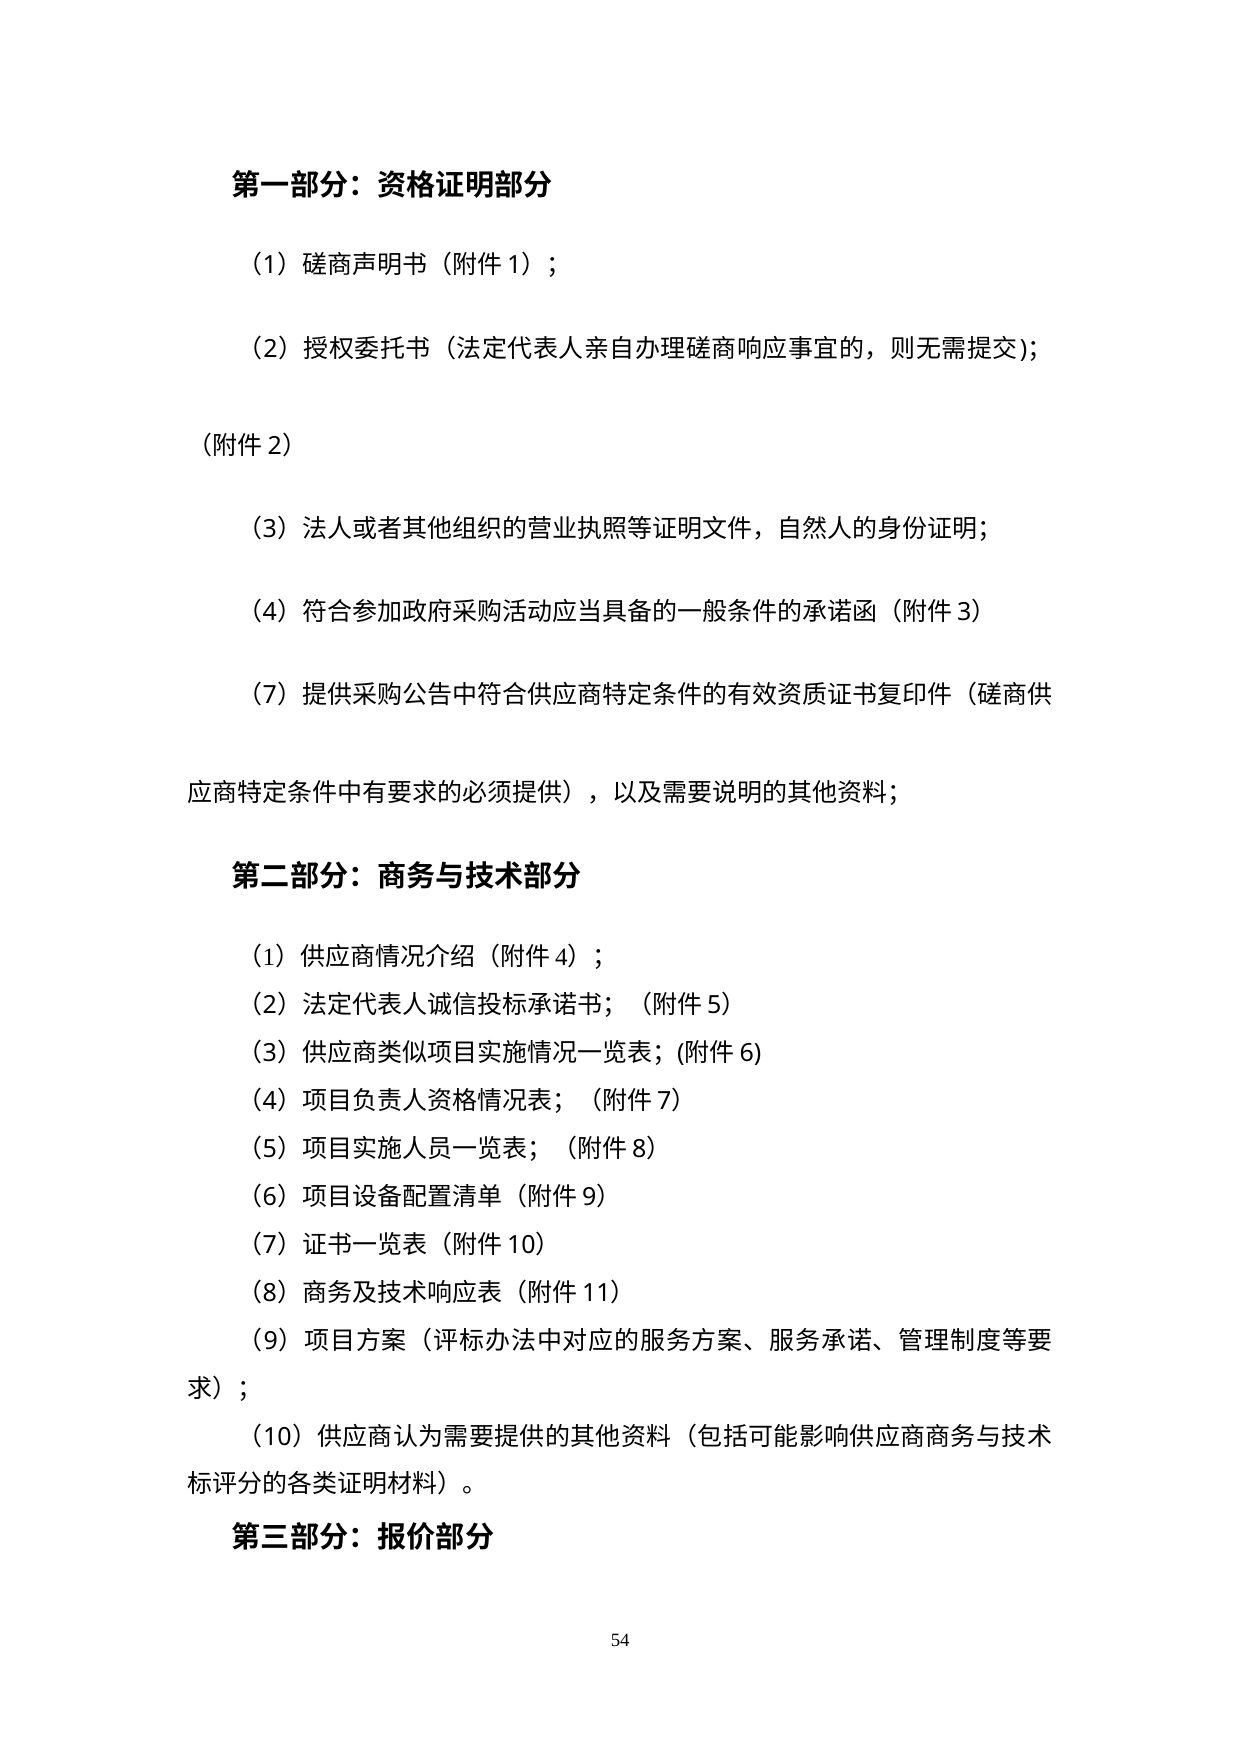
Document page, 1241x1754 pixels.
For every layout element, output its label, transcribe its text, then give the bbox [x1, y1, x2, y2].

text （9）项目方案（评标办法中对应的服务方案、服务承诺、管理制度等要求）； [187, 1311, 1053, 1407]
text （3）法人或者其他组织的营业执照等证明文件，自然人的身份证明； [187, 494, 1053, 559]
text （1）供应商情况介绍（附件4）； [187, 927, 1053, 975]
text （5）项目实施人员一览表；（附件8） [187, 1119, 1053, 1167]
text （10）供应商认为需要提供的其他资料（包括可能影响供应商商务与技术标评分的各类证明材料）。 [187, 1407, 1053, 1502]
text （7）证书一览表（附件10） [187, 1215, 1053, 1263]
text 第一部分：资格证明部分 [187, 162, 1053, 204]
text （2）法定代表人诚信投标承诺书；（附件5） [187, 975, 1053, 1023]
text （8）商务及技术响应表（附件11） [187, 1263, 1053, 1311]
text （1）磋商声明书（附件1）； [187, 231, 1053, 296]
text 第三部分：报价部分 [187, 1502, 1064, 1567]
text （6）项目设备配置清单（附件9） [187, 1167, 1053, 1215]
text （2）授权委托书（法定代表人亲自办理磋商响应事宜的，则无需提交)；（附件2） [187, 314, 1053, 476]
text （4）符合参加政府采购活动应当具备的一般条件的承诺函（附件3） [187, 577, 1053, 642]
text 第二部分：商务与技术部分 [187, 841, 1064, 906]
text （3）供应商类似项目实施情况一览表；(附件6) [187, 1023, 1053, 1071]
text （7）提供采购公告中符合供应商特定条件的有效资质证书复印件（磋商供应商特定条件中有要求的必须提供），以及需要说明的其他资料； [187, 661, 1053, 823]
text （4）项目负责人资格情况表；（附件7） [187, 1071, 1053, 1119]
